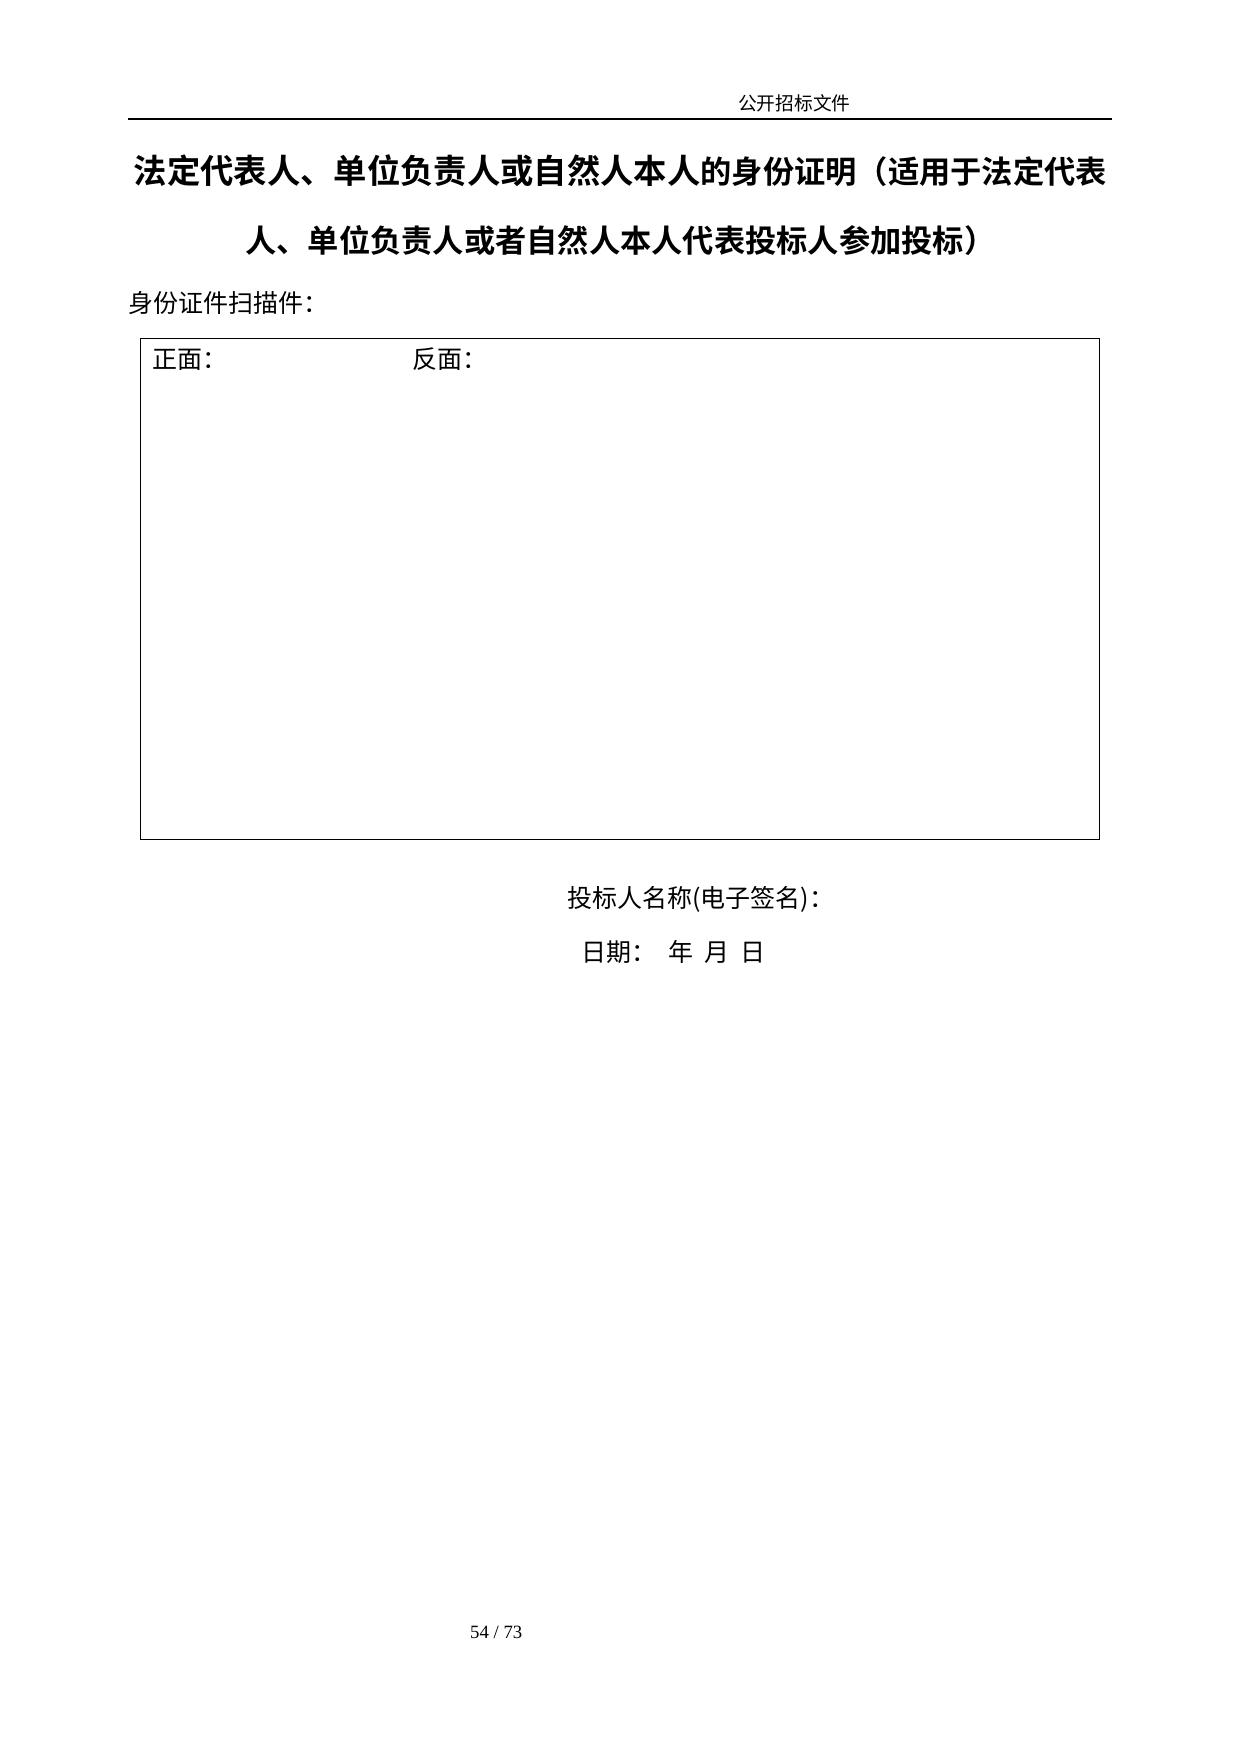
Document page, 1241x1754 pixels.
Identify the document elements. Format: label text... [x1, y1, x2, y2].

table_header 正面： 反面： [141, 339, 1099, 839]
text 身份证件扫描件： [128, 284, 1112, 320]
text 法定代表人、单位负责人或自然人本人的身份证明（适用于法定代表人、单位负责人或者自然人本人代表投标人参加投标） [128, 145, 1112, 261]
text 投标人名称(电子签名)： [128, 878, 1112, 914]
text 日期： 年 月 日 [128, 932, 1112, 969]
